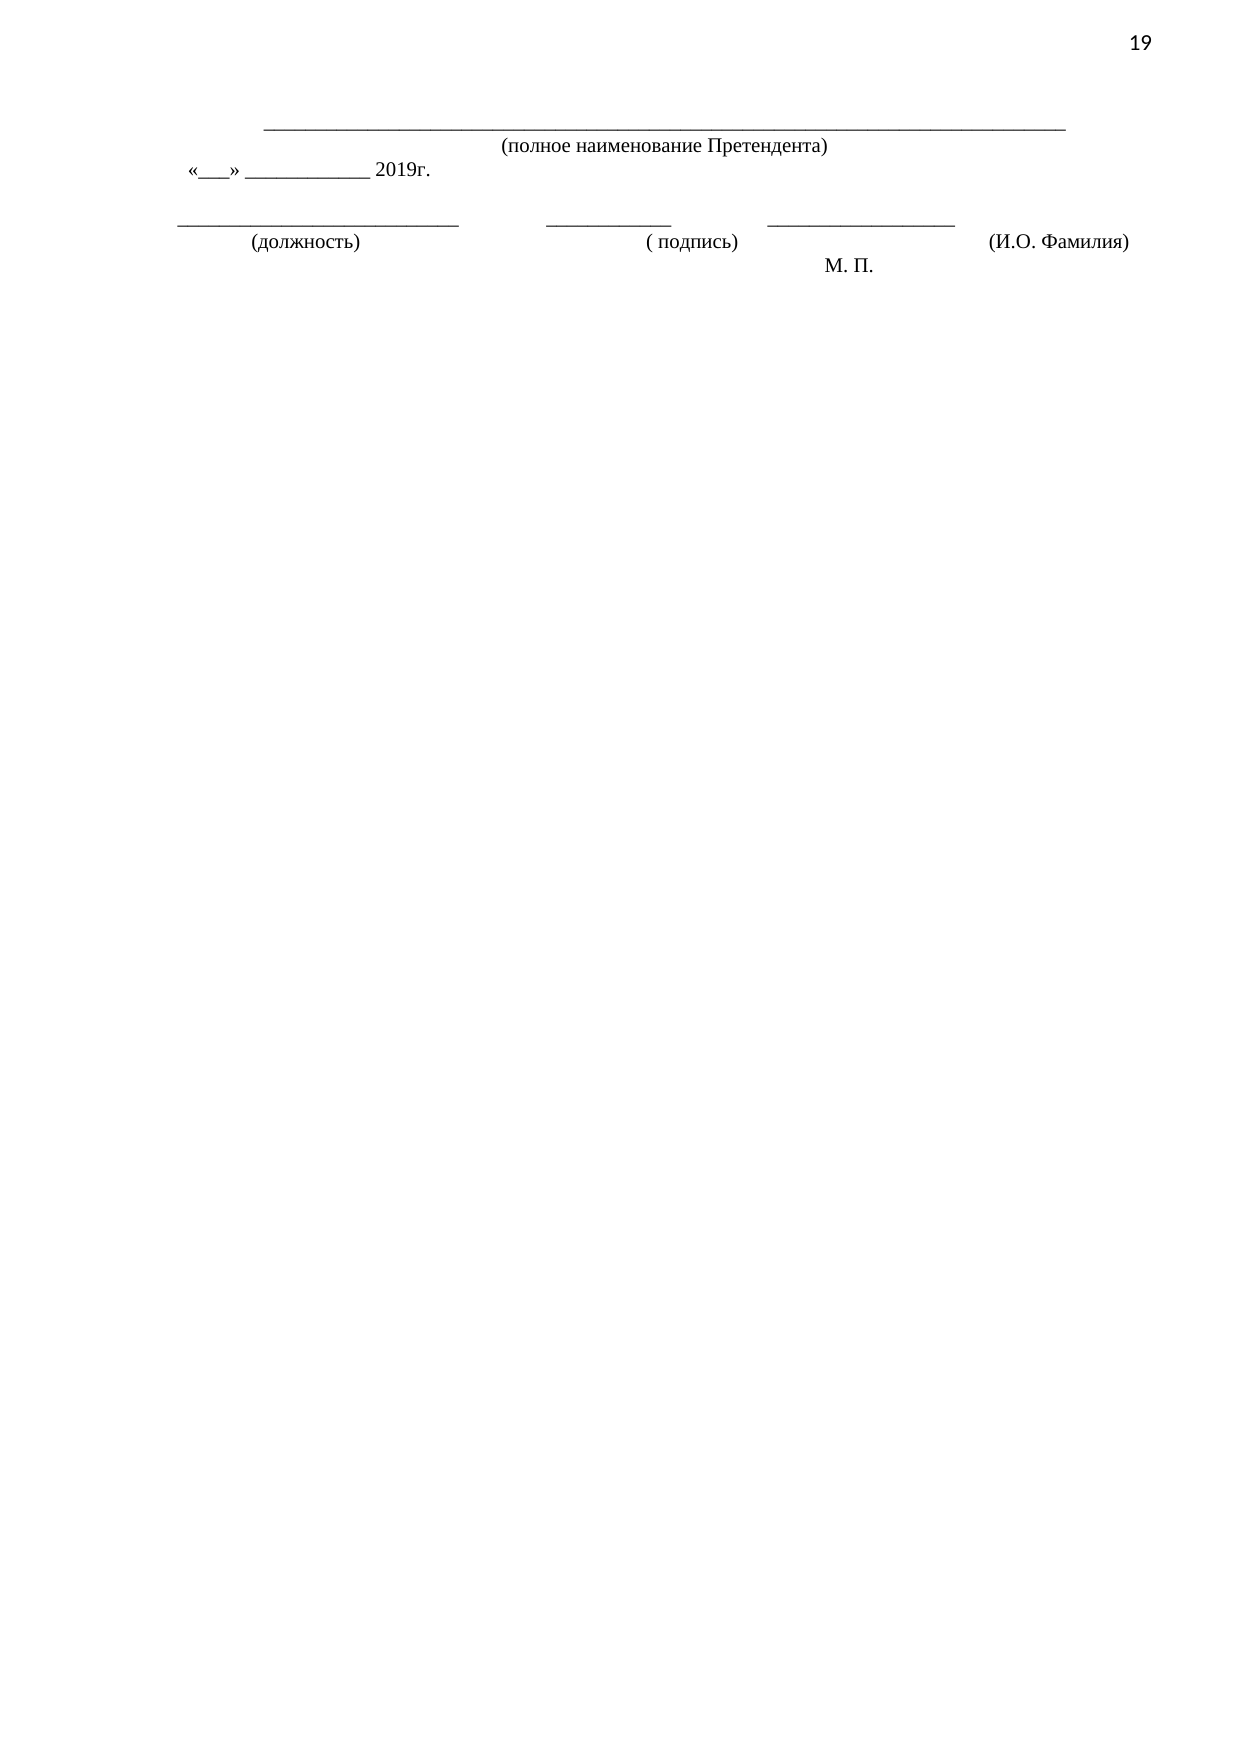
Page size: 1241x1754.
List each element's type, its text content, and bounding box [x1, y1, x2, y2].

text «___» ____________ 2019г. [177, 157, 1152, 181]
text ___________________________ ____________ __________________ (должность) ( подпись) (И.О. Фамилия) [177, 205, 1152, 253]
text М. П. [472, 253, 1152, 277]
text _____________________________________________________________________________ (полное наименование Претендента) [177, 109, 1152, 157]
